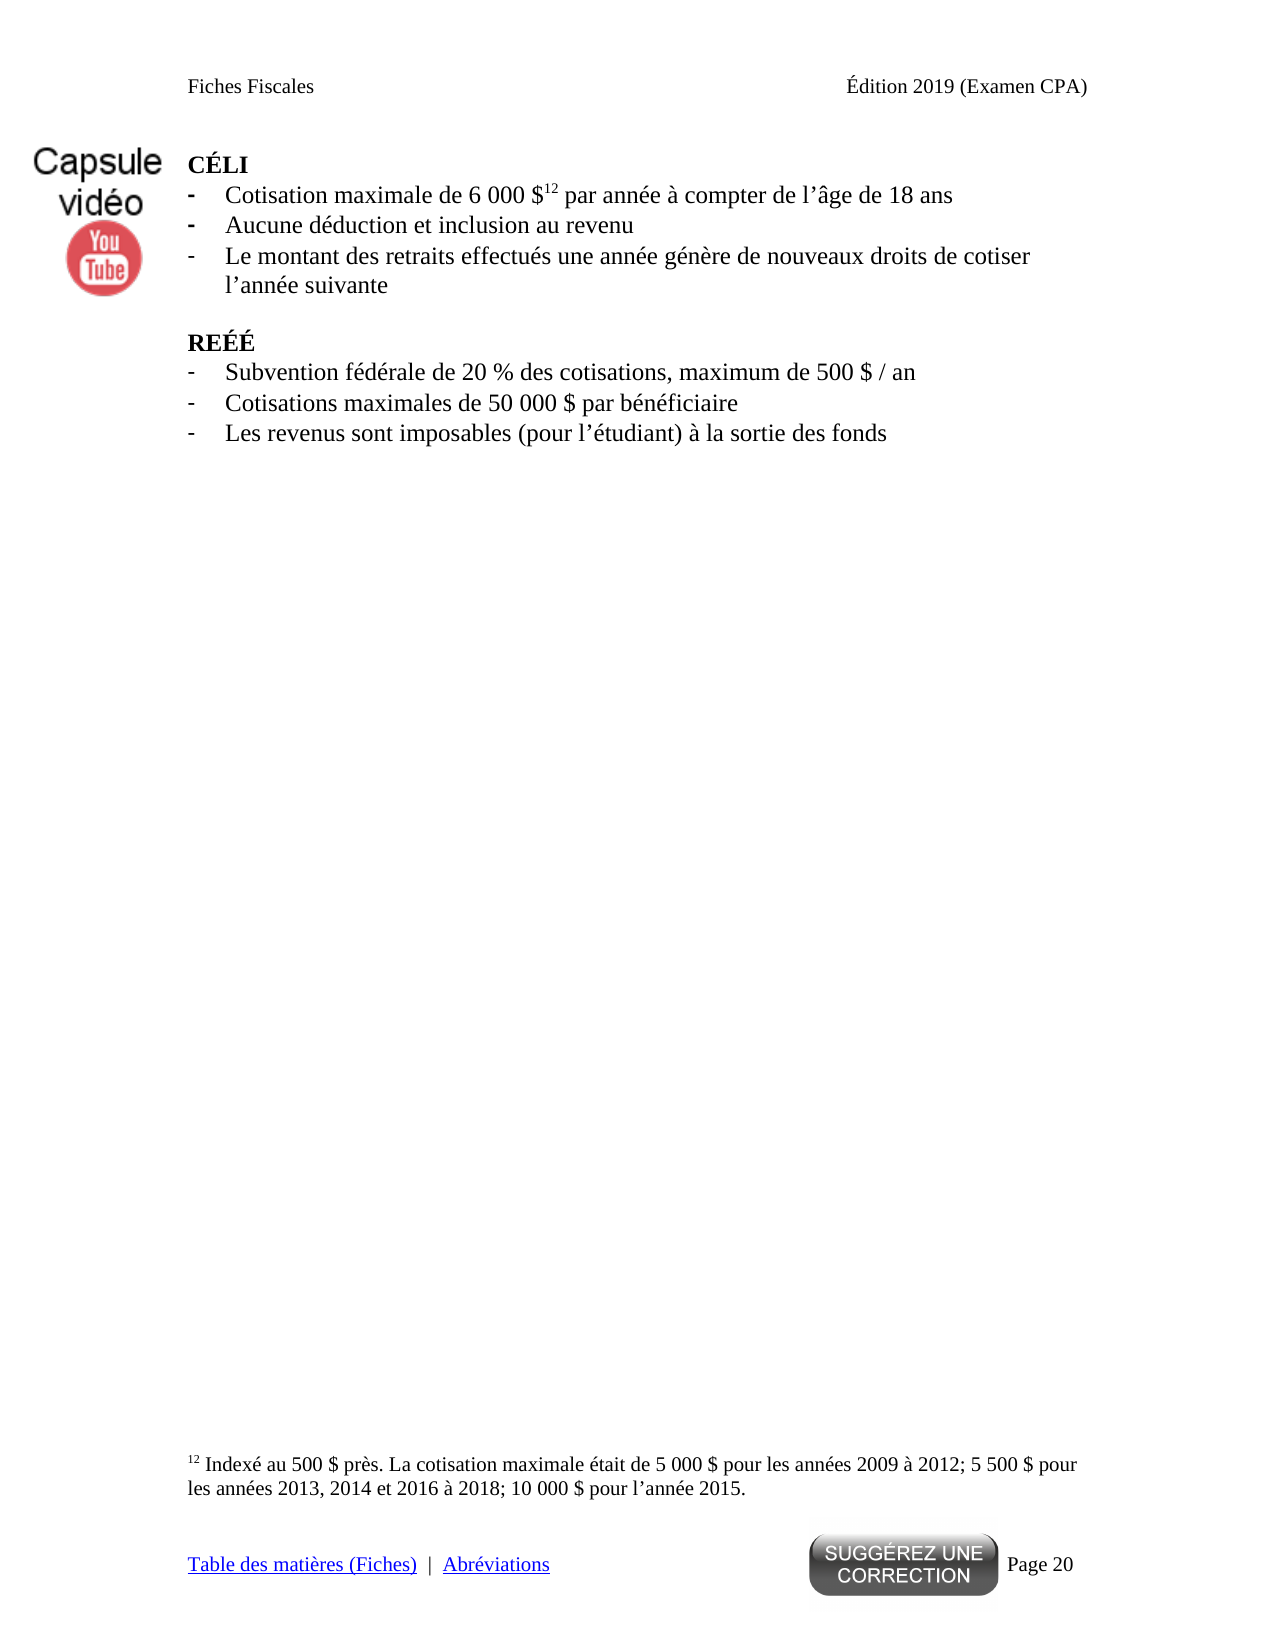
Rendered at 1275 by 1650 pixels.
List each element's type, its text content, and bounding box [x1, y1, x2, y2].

list Subvention fédérale de 20 % des cotisations, maximum de 500 $ / an [187, 357, 1087, 387]
list Les revenus sont imposables (pour l’étudiant) à la sortie des fonds [187, 418, 1087, 448]
list Cotisation maximale de 6 000 $ par année à compter de l’âge de 18 ans [187, 179, 1087, 209]
picture [25, 143, 182, 301]
list Le montant des retraits effectués une année génère de nouveaux droits de cotiser l’année suivante [187, 240, 1087, 299]
text REÉÉ [187, 328, 1087, 357]
list Aucune déduction et inclusion au revenu [187, 209, 1087, 240]
list Cotisations maximales de 50 000 $ par bénéficiaire [187, 387, 1087, 418]
text CÉLI [187, 150, 1087, 179]
